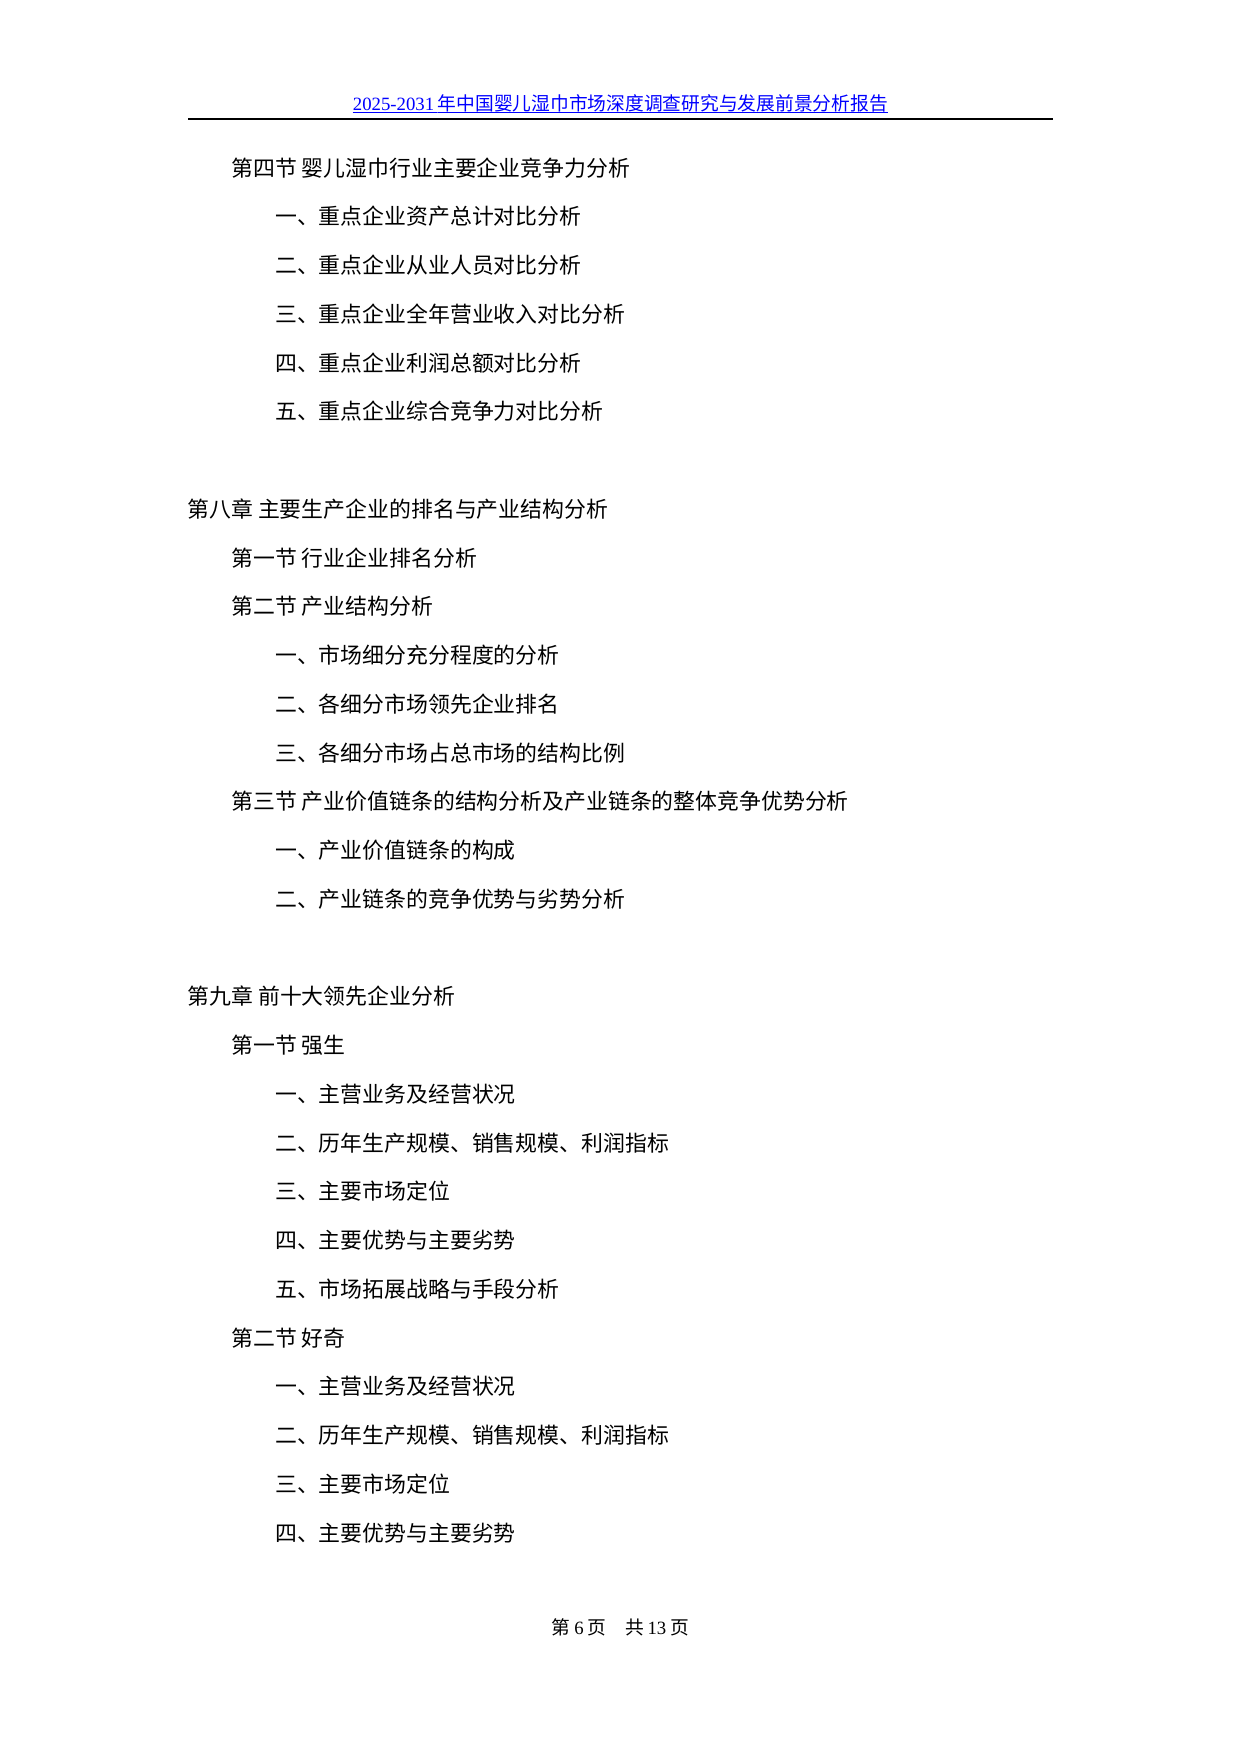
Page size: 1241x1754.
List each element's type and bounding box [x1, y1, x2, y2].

text [187, 150, 1053, 1548]
